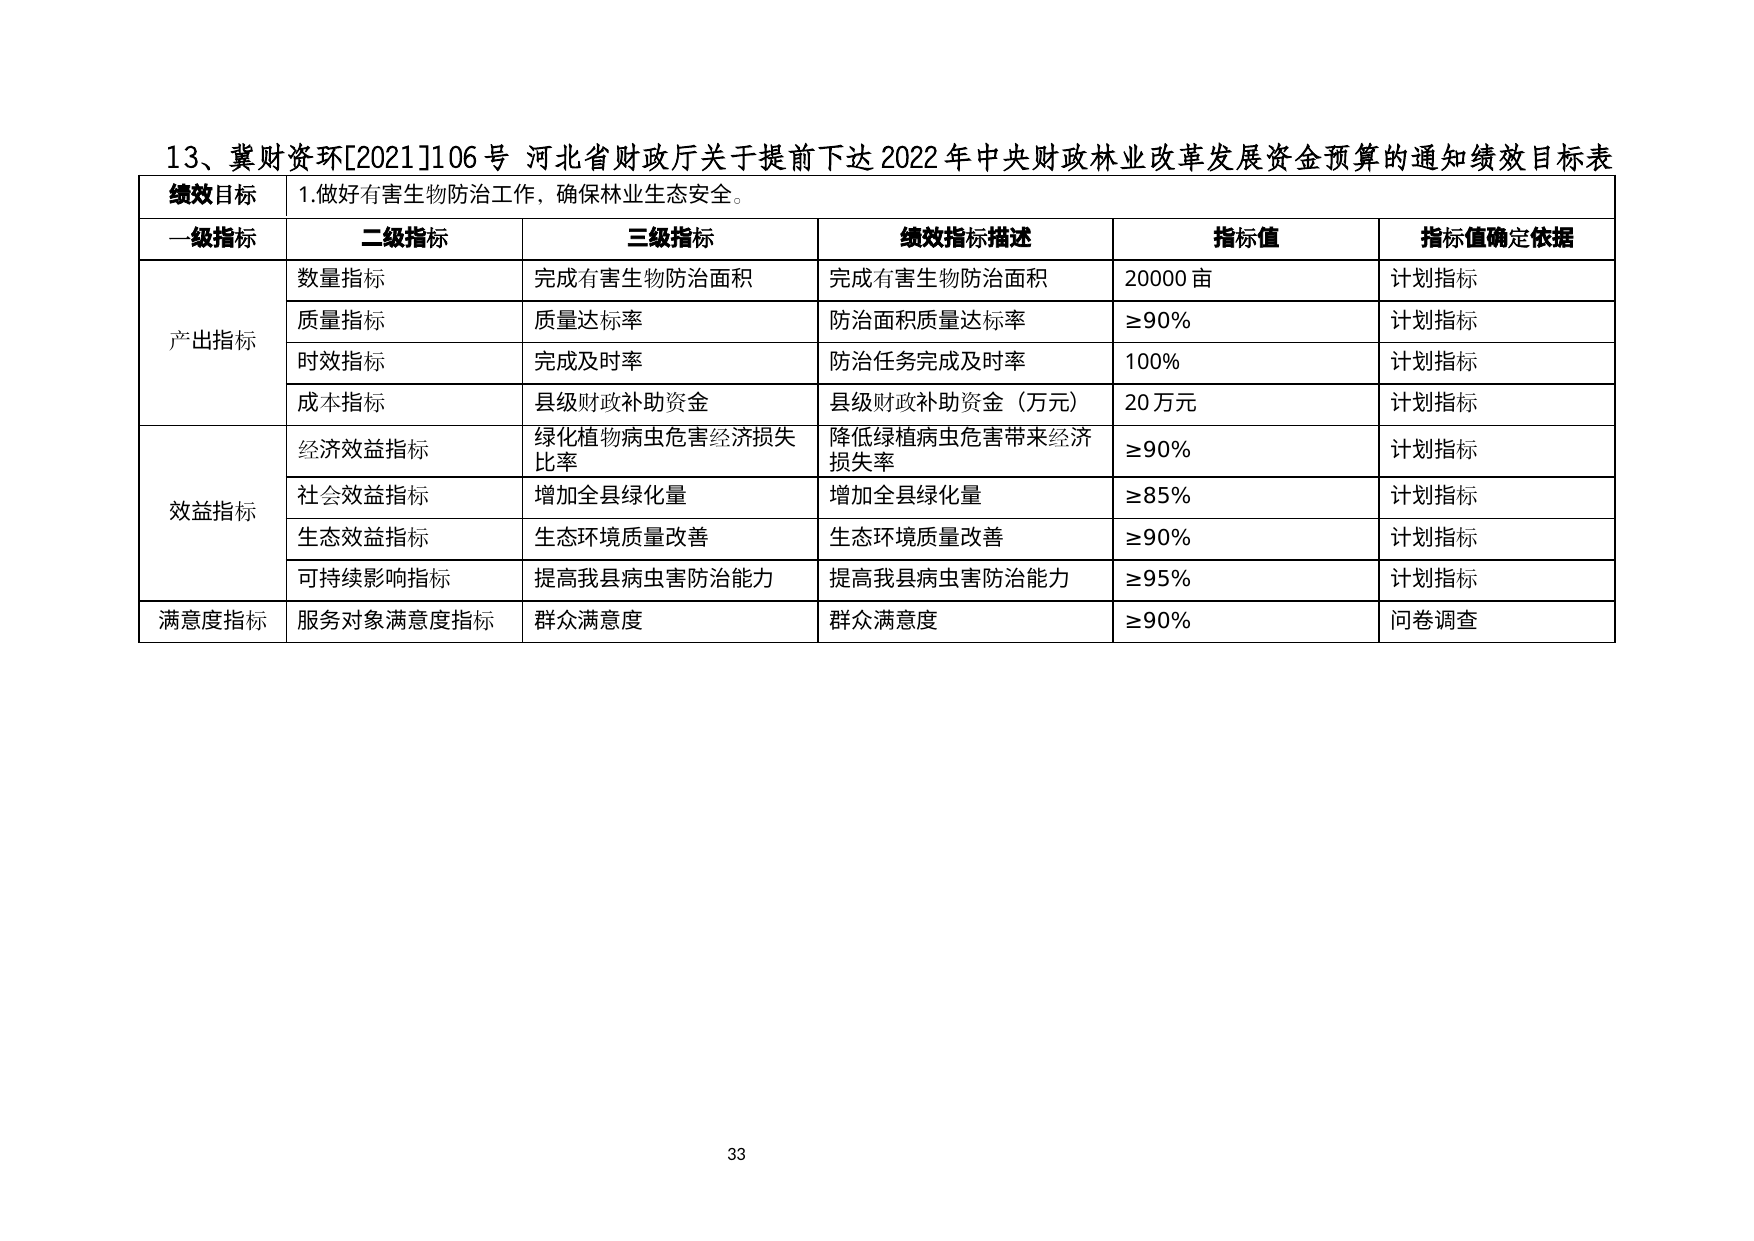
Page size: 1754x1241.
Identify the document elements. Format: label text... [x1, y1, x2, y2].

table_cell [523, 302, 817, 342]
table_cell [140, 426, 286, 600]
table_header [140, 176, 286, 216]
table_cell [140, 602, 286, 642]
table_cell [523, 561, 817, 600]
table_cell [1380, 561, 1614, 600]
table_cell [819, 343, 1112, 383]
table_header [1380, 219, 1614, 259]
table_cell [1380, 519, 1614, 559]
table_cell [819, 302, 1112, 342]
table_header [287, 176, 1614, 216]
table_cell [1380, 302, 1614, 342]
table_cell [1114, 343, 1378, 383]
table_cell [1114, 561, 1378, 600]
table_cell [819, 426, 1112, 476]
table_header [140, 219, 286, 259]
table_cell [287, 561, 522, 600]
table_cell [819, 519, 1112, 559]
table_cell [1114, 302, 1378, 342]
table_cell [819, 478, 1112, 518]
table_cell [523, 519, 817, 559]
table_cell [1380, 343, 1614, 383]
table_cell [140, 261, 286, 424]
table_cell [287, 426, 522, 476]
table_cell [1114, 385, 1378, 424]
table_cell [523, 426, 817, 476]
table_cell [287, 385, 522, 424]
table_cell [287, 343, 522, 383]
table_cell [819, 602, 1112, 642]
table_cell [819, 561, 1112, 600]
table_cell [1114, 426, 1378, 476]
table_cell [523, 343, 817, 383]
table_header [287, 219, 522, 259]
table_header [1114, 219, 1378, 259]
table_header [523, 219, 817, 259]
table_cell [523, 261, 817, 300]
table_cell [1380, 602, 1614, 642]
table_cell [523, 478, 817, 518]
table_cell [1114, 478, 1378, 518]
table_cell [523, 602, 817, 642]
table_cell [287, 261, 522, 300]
text 13、冀财资环[2021]106号 河北省财政厅关于提前下达2022年中央财政林业改革发展资金预算的通知绩效目标表 [106, 142, 1648, 174]
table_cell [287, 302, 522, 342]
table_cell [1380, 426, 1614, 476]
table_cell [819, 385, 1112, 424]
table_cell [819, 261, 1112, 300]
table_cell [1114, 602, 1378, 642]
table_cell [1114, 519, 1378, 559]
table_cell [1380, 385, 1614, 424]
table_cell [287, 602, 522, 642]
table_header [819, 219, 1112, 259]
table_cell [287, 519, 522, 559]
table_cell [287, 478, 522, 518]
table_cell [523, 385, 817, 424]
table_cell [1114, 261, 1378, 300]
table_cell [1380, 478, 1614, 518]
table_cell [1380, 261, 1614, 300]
